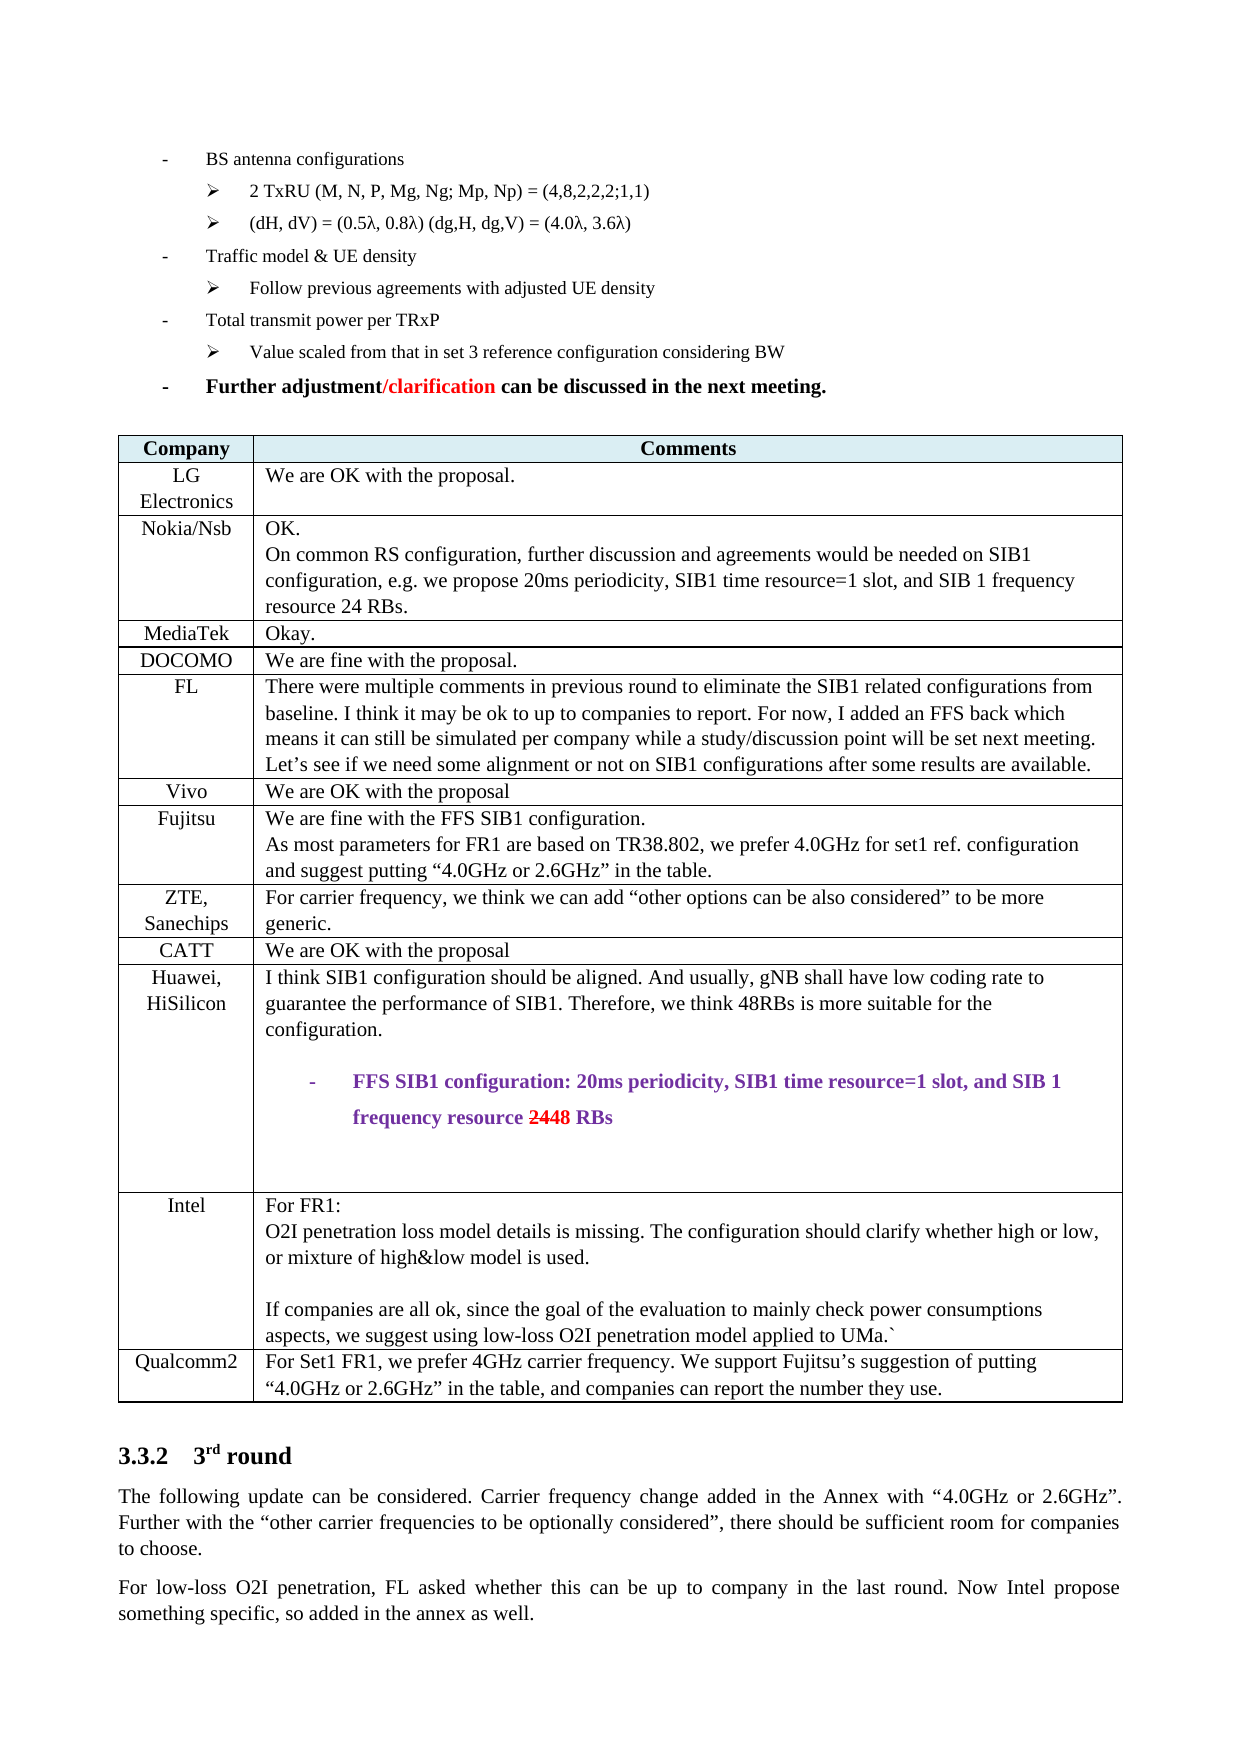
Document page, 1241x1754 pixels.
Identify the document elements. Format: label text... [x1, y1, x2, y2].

list 2 TxRU (M, N, P, Mg, Ng; Mp, Np) = (4,8,2,2,2;1,1) [206, 180, 1122, 202]
list BS antenna configurations [162, 148, 1122, 169]
table_cell For FR1: O2I penetration loss model details is missing. The configuration should clarify whether high or low, or mixture of high&low model is used. If companies are all ok, since the goal of the evaluation to mainly check power consumptions aspects, we suggest using low-loss O2I penetration model applied to UMa.` [254, 1193, 1122, 1348]
table_cell For carrier frequency, we think we can add “other options can be also considered” to be more generic. [254, 885, 1122, 937]
table_cell I think SIB1 configuration should be aligned. And usually, gNB shall have low coding rate to guarantee the performance of SIB1. Therefore, we think 48RBs is more suitable for the configuration. FFS SIB1 configuration: 20ms periodicity, SIB1 time resource=1 slot, and SIB 1 frequency resource 2448 RBs [254, 965, 1122, 1192]
table_cell Fujitsu [119, 806, 253, 884]
table_cell Okay. [254, 621, 1122, 646]
table_cell Qualcomm2 [119, 1350, 253, 1401]
table_header Company [119, 436, 253, 462]
table_cell FL [119, 675, 253, 778]
list Further adjustment/clarification can be discussed in the next meeting. [162, 374, 1122, 398]
table_cell Vivo [119, 779, 253, 805]
table_cell MediaTek [119, 621, 253, 646]
text For low-loss O2I penetration, FL asked whether this can be up to company in the last round. Now Intel propose something specific, so added in the annex as well. [118, 1575, 1122, 1625]
list Total transmit power per TRxP [162, 309, 1122, 331]
table_cell We are OK with the proposal. [254, 463, 1122, 515]
table_cell We are OK with the proposal [254, 938, 1122, 964]
table_cell There were multiple comments in previous round to eliminate the SIB1 related configurations from baseline. I think it may be ok to up to companies to report. For now, I added an FFS back which means it can still be simulated per company while a study/discussion point will be set next meeting. Let’s see if we need some alignment or not on SIB1 configurations after some results are available. [254, 675, 1122, 778]
table_cell CATT [119, 938, 253, 964]
table_cell We are fine with the FFS SIB1 configuration. As most parameters for FR1 are based on TR38.802, we prefer 4.0GHz for set1 ref. configuration and suggest putting “4.0GHz or 2.6GHz” in the table. [254, 806, 1122, 884]
table_cell For Set1 FR1, we prefer 4GHz carrier frequency. We support Fujitsu’s suggestion of putting “4.0GHz or 2.6GHz” in the table, and companies can report the number they use. [254, 1350, 1122, 1401]
list (dH, dV) = (0.5λ, 0.8λ) (dg,H, dg,V) = (4.0λ, 3.6λ) [206, 212, 1122, 234]
table_cell ZTE, Sanechips [119, 885, 253, 937]
table_cell Huawei, HiSilicon [119, 965, 253, 1192]
table_cell Intel [119, 1193, 253, 1348]
subtitle 3rd round [118, 1441, 1122, 1469]
table_cell LG Electronics [119, 463, 253, 515]
table_cell Nokia/Nsb [119, 516, 253, 619]
table_header Comments [254, 436, 1122, 462]
list Value scaled from that in set 3 reference configuration considering BW [206, 341, 1122, 363]
table_cell DOCOMO [119, 648, 253, 673]
table_cell We are fine with the proposal. [254, 648, 1122, 673]
text The following update can be considered. Carrier frequency change added in the Annex with “4.0GHz or 2.6GHz”. Further with the “other carrier frequencies to be optionally considered”, there should be sufficient room for companies to choose. [118, 1484, 1122, 1560]
list Follow previous agreements with adjusted UE density [206, 277, 1122, 298]
table_cell We are OK with the proposal [254, 779, 1122, 805]
list Traffic model & UE density [162, 244, 1122, 266]
table_cell OK. On common RS configuration, further discussion and agreements would be needed on SIB1 configuration, e.g. we propose 20ms periodicity, SIB1 time resource=1 slot, and SIB 1 frequency resource 24 RBs. [254, 516, 1122, 619]
